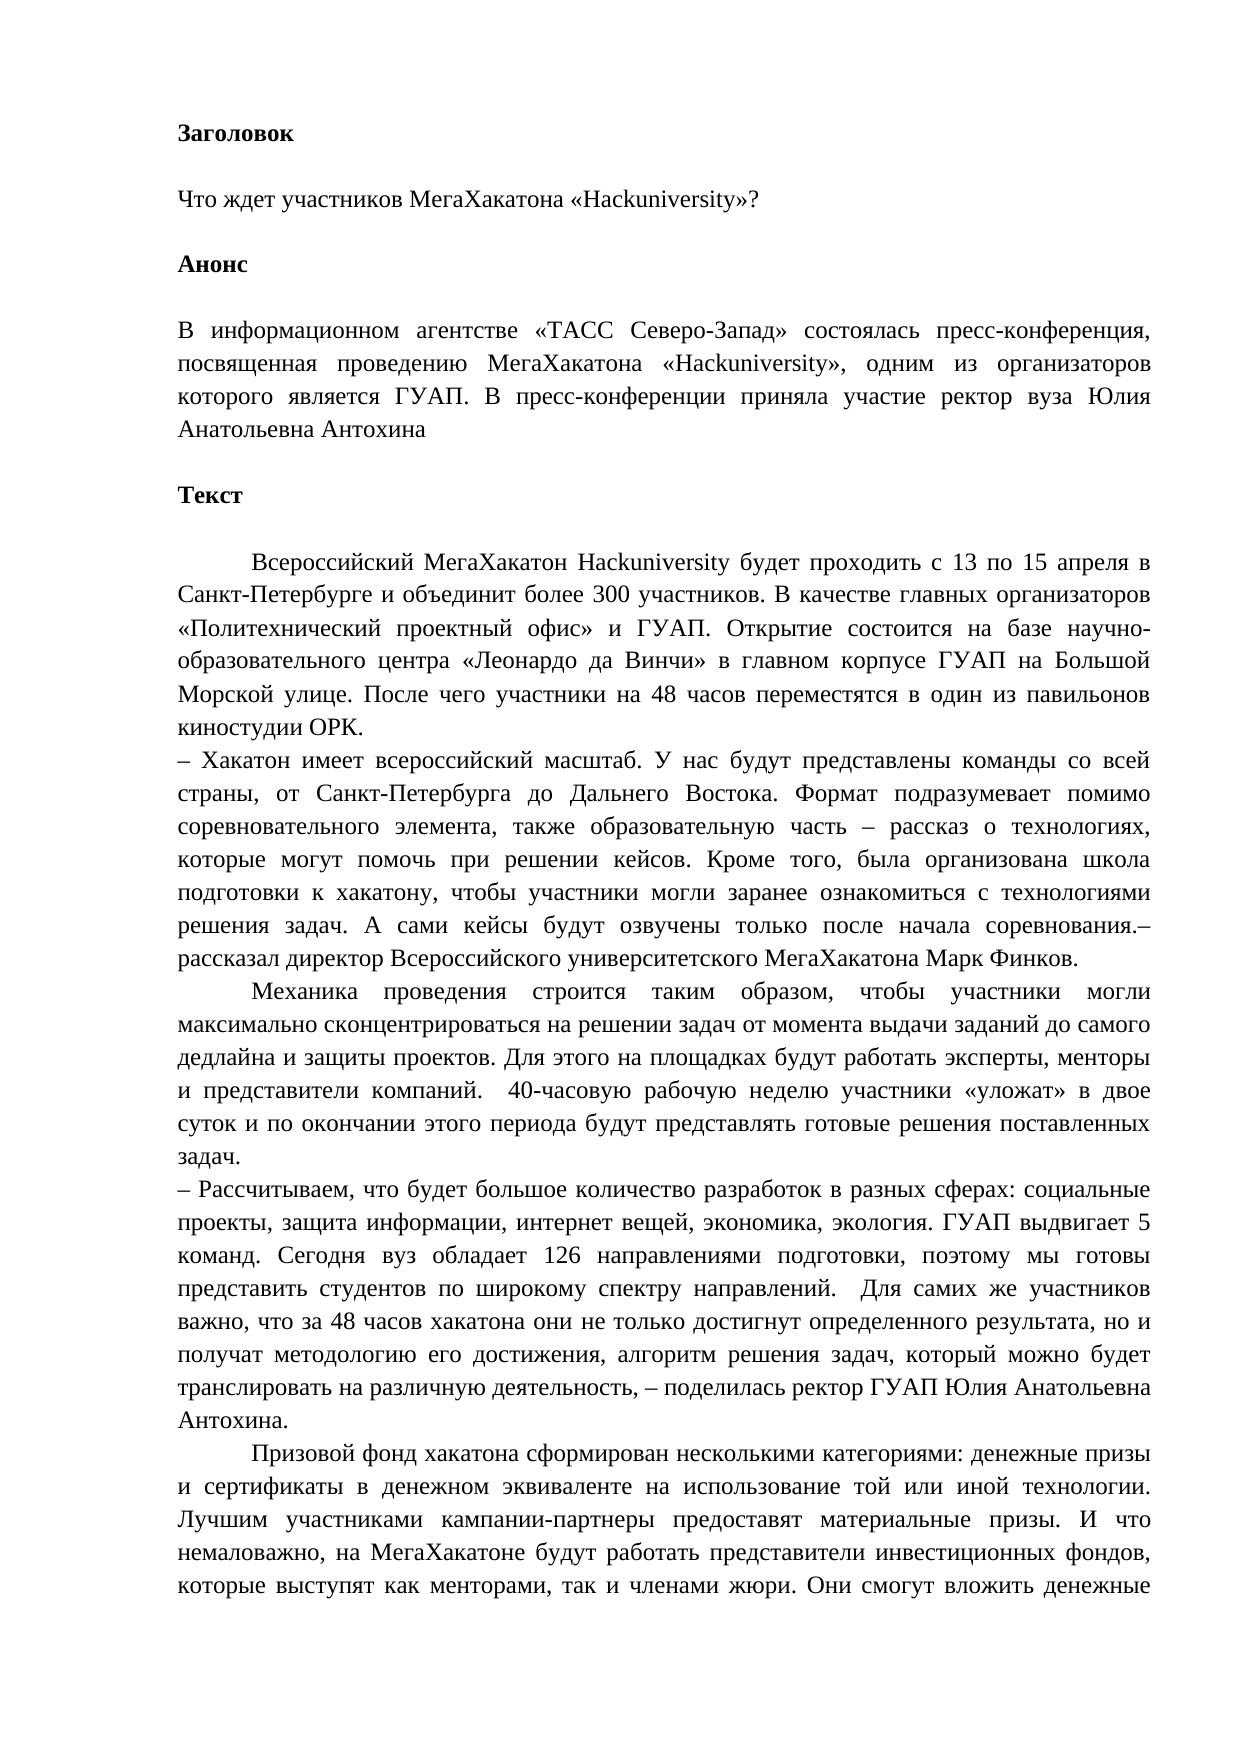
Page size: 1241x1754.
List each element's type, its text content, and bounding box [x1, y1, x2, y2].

text Всероссийский МегаХакатон Hackuniversity будет проходить с 13 по 15 апреля в Санкт-Петербурге и объединит более 300 участников. В качестве главных организаторов «Политехнический проектный офис» и ГУАП. Открытие состоится на базе научно-образовательного центра «Леонардо да Винчи» в главном корпусе ГУАП на Большой Морской улице. После чего участники на 48 часов переместятся в один из павильонов киностудии ОРК. [177, 547, 1152, 740]
text В информационном агентстве «ТАСС Северо-Запад» состоялась пресс-конференция, посвященная проведению МегаХакатона «Hackuniversity», одним из организаторов которого является ГУАП. В пресс-конференции приняла участие ректор вуза Юлия Анатольевна Антохина [177, 315, 1152, 443]
text Анонс [177, 249, 1152, 278]
text Заголовок [177, 118, 1152, 147]
text – Рассчитываем, что будет большое количество разработок в разных сферах: социальные проекты, защита информации, интернет вещей, экономика, экология. ГУАП выдвигает 5 команд. Сегодня вуз обладает 126 направлениями подготовки, поэтому мы готовы представить студентов по широкому спектру направлений. Для самих же участников важно, что за 48 часов хакатона они не только достигнут определенного результата, но и получат методологию его достижения, алгоритм решения задач, который можно будет транслировать на различную деятельность, – поделилась ректор ГУАП Юлия Анатольевна Антохина. [177, 1174, 1152, 1434]
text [177, 1438, 1152, 1599]
text Что ждет участников МегаХакатона «Hackuniversity»? [177, 184, 1152, 213]
text – Хакатон имеет всероссийский масштаб. У нас будут представлены команды со всей страны, от Санкт-Петербурга до Дальнего Востока. Формат подразумевает помимо соревновательного элемента, также образовательную часть – рассказ о технологиях, которые могут помочь при решении кейсов. Кроме того, была организована школа подготовки к хакатону, чтобы участники могли заранее ознакомиться с технологиями решения задач. А сами кейсы будут озвучены только после начала соревнования.– рассказал директор Всероссийского университетского МегаХакатона Марк Финков. [177, 745, 1152, 972]
text Текст [177, 481, 1152, 509]
text Механика проведения строится таким образом, чтобы участники могли максимально сконцентрироваться на решении задач от момента выдачи заданий до самого дедлайна и защиты проектов. Для этого на площадках будут работать эксперты, менторы и представители компаний. 40-часовую рабочую неделю участники «уложат» в двое суток и по окончании этого периода будут представлять готовые решения поставленных задач. [177, 976, 1152, 1170]
